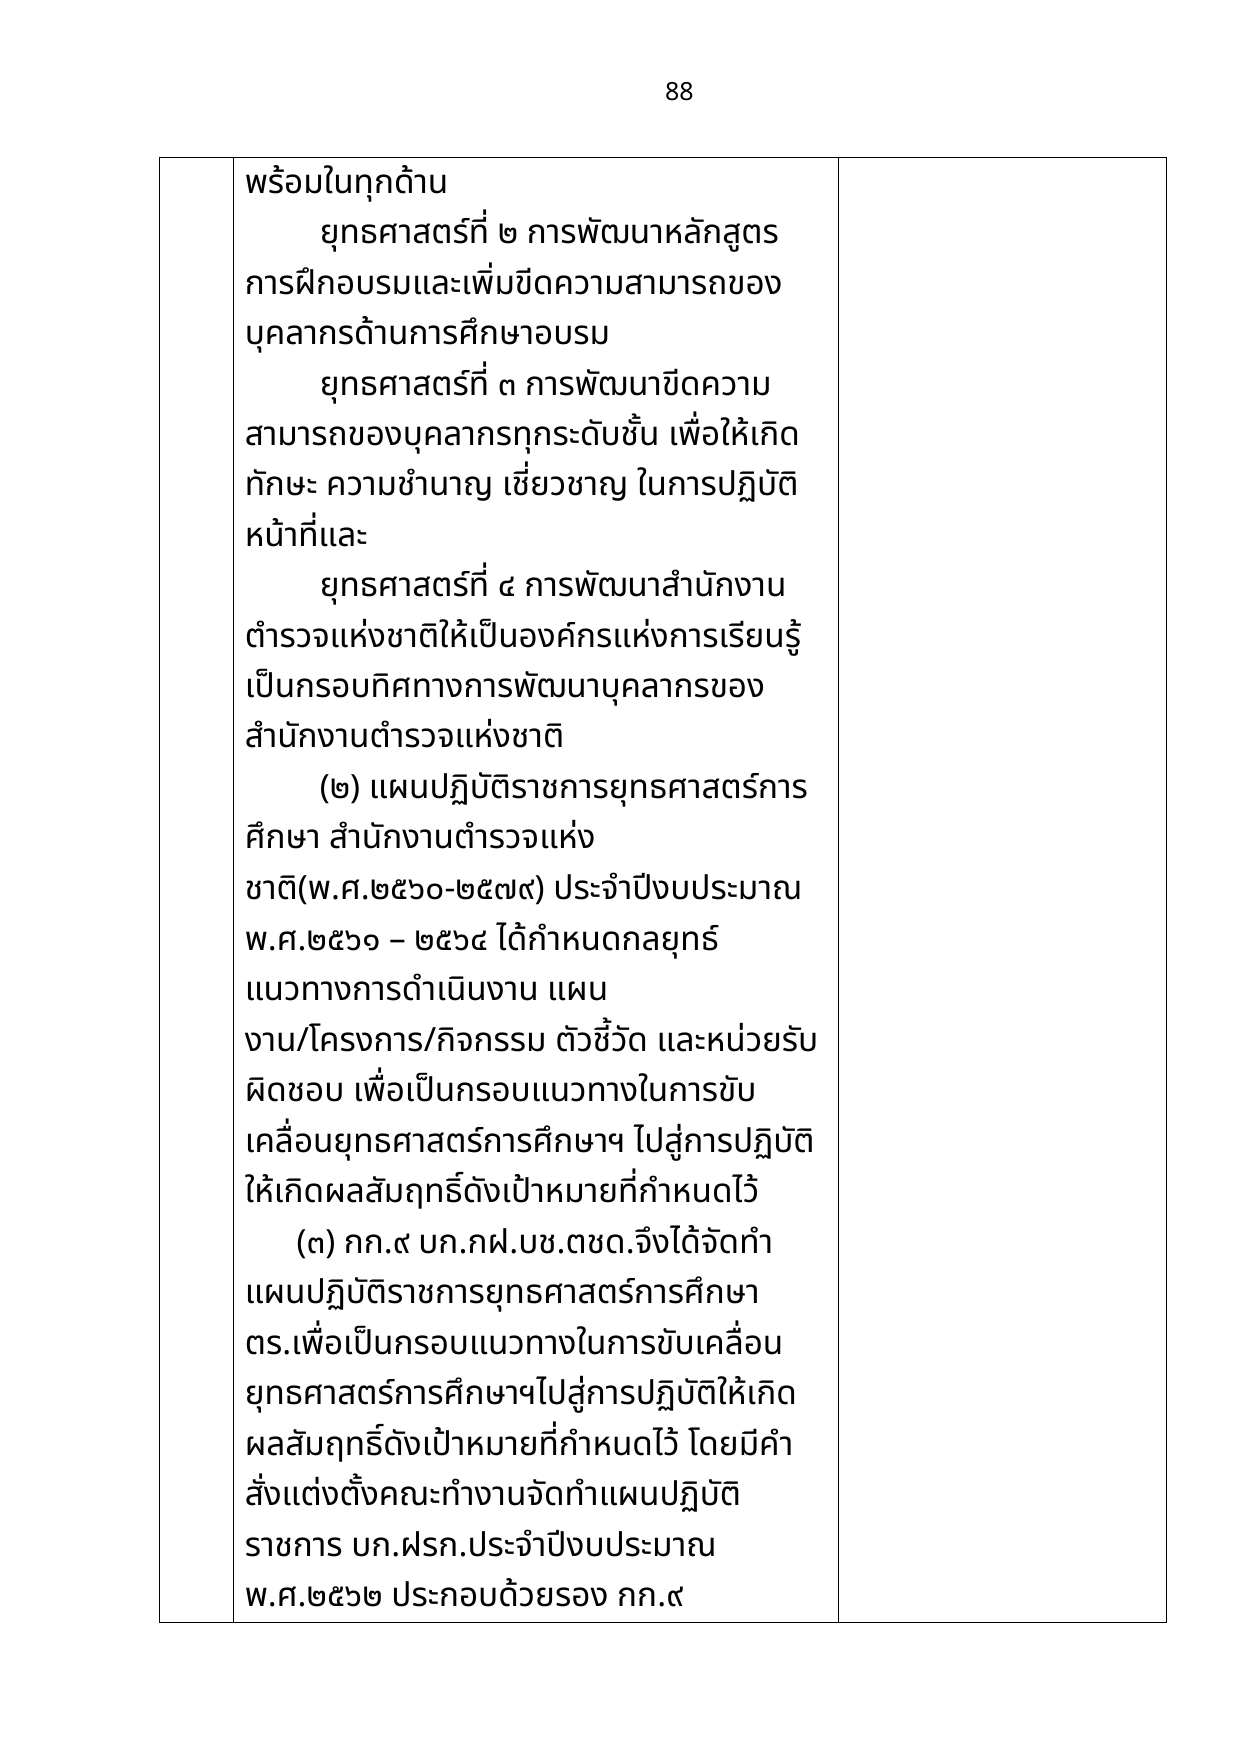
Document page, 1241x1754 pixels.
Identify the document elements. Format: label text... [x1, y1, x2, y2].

table_cell 1 [160, 158, 233, 1622]
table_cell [839, 158, 1166, 1622]
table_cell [234, 158, 838, 1622]
